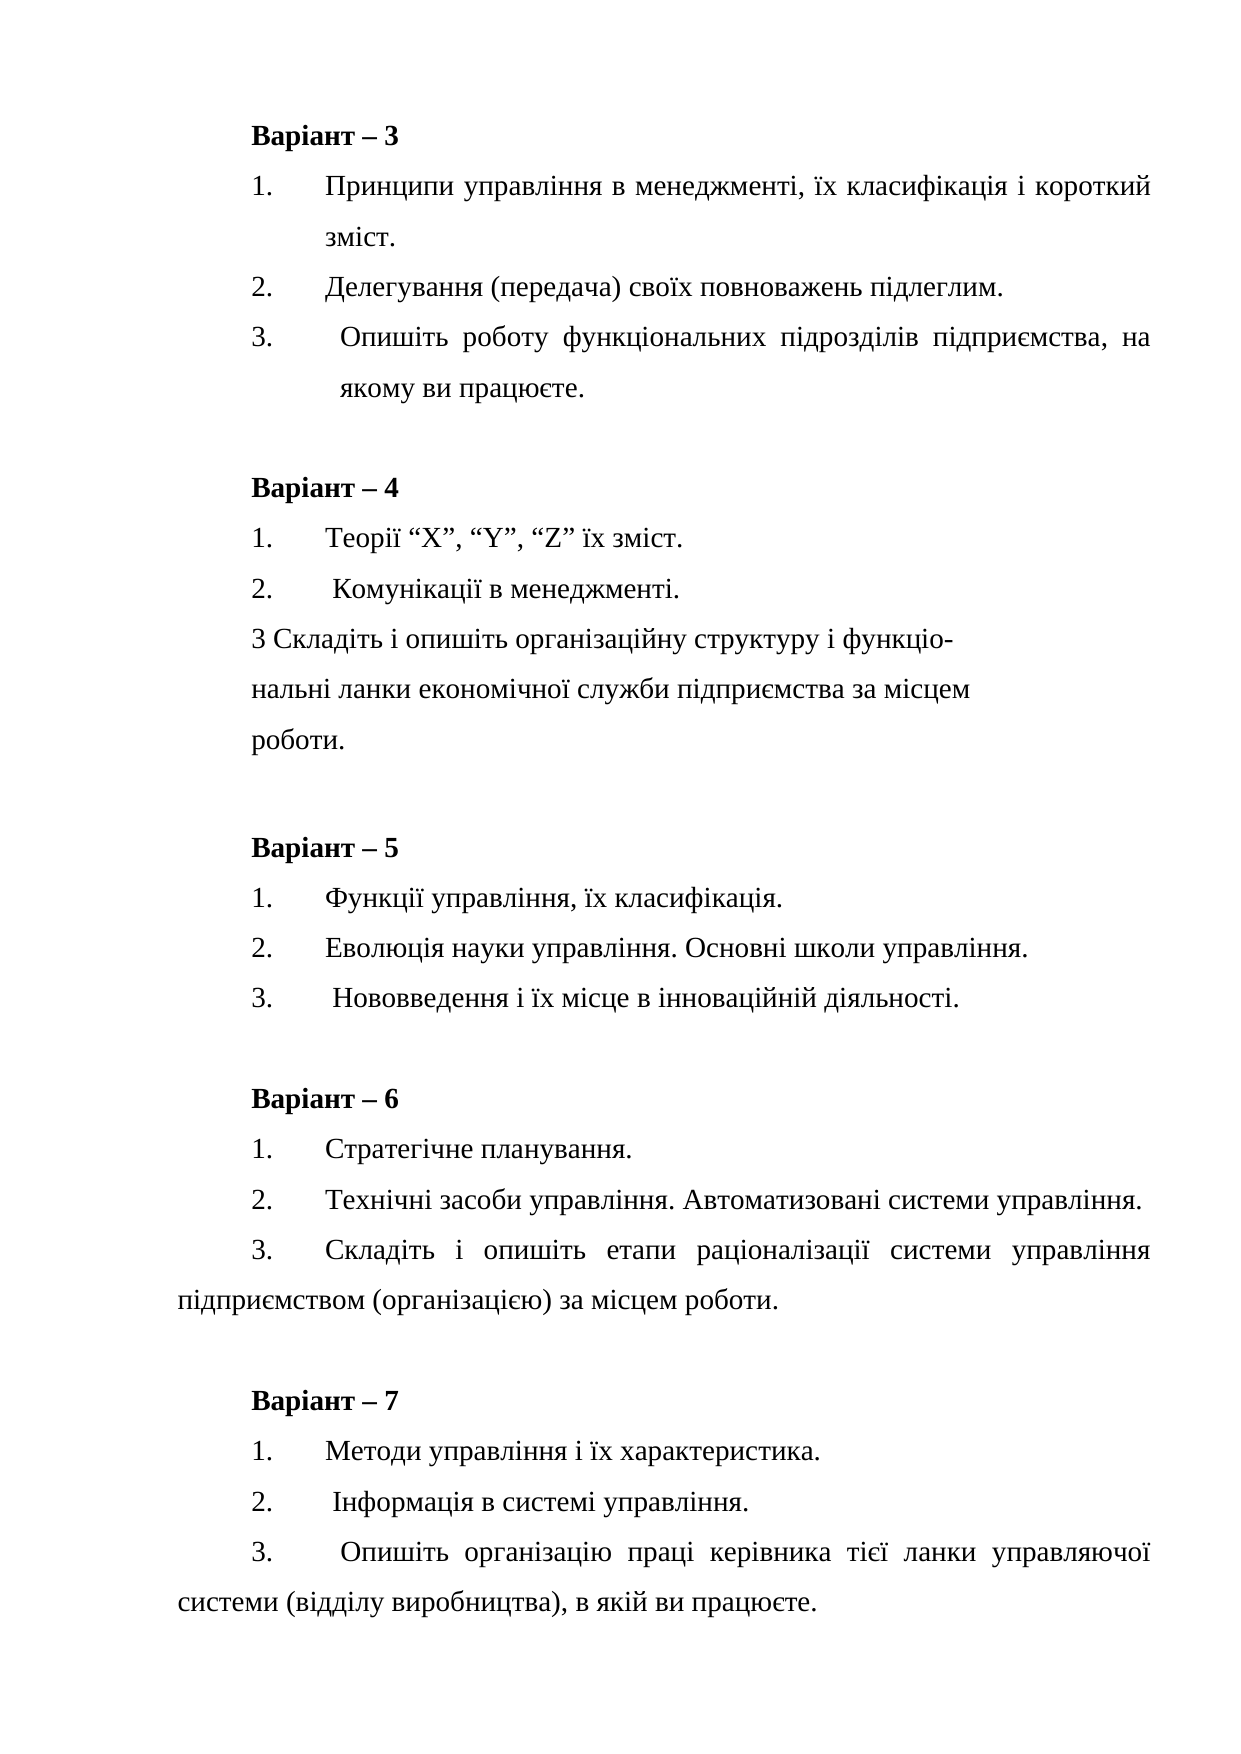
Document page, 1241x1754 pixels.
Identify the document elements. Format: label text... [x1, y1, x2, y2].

list Опишіть організацію праці керівника тієї ланки управляючої системи (відділу виробництва), в якій ви працюєте. [177, 1534, 1152, 1618]
list Еволюція науки управління. Основні школи управління. [177, 930, 1152, 964]
text нальні ланки економічної служби підприємства за місцем [177, 672, 1152, 705]
list Функції управління, їх класифікація. [177, 880, 1152, 913]
list Методи управління і їх характеристика. [177, 1433, 1152, 1467]
list Інформація в системі управління. [177, 1484, 1152, 1517]
list Делегування (передача) своїх повноважень підлеглим. [251, 269, 1152, 303]
subtitle Варіант – 7 [177, 1383, 1152, 1417]
subtitle Варіант – 6 [177, 1081, 1152, 1115]
list Складіть і опишіть етапи раціоналізації системи управління підприємством (організацією) за місцем роботи. [177, 1232, 1152, 1316]
list Опишіть роботу функціональних підрозділів підприємства, на якому ви працюєте. [251, 319, 1152, 403]
list Технічні засоби управління. Автоматизовані системи управління. [177, 1182, 1152, 1215]
subtitle 3 Складіть і опишіть організаційну структуру і функціо- [177, 621, 1152, 655]
list Стратегічне планування. [177, 1132, 1152, 1165]
subtitle Варіант – 5 [177, 830, 1152, 863]
list Нововведення і їх місце в інноваційній діяльності. [177, 981, 1152, 1014]
text роботи. [177, 722, 1152, 755]
list Принципи управління в менеджменті, їх класифікація і короткий зміст. [251, 168, 1152, 252]
subtitle Варіант – 4 [177, 470, 1152, 504]
list Комунікації в менеджменті. [177, 571, 1152, 604]
subtitle Варіант – 3 [251, 118, 1152, 152]
list Теорії “Х”, “Y”, “Z” їх зміст. [177, 521, 1152, 554]
